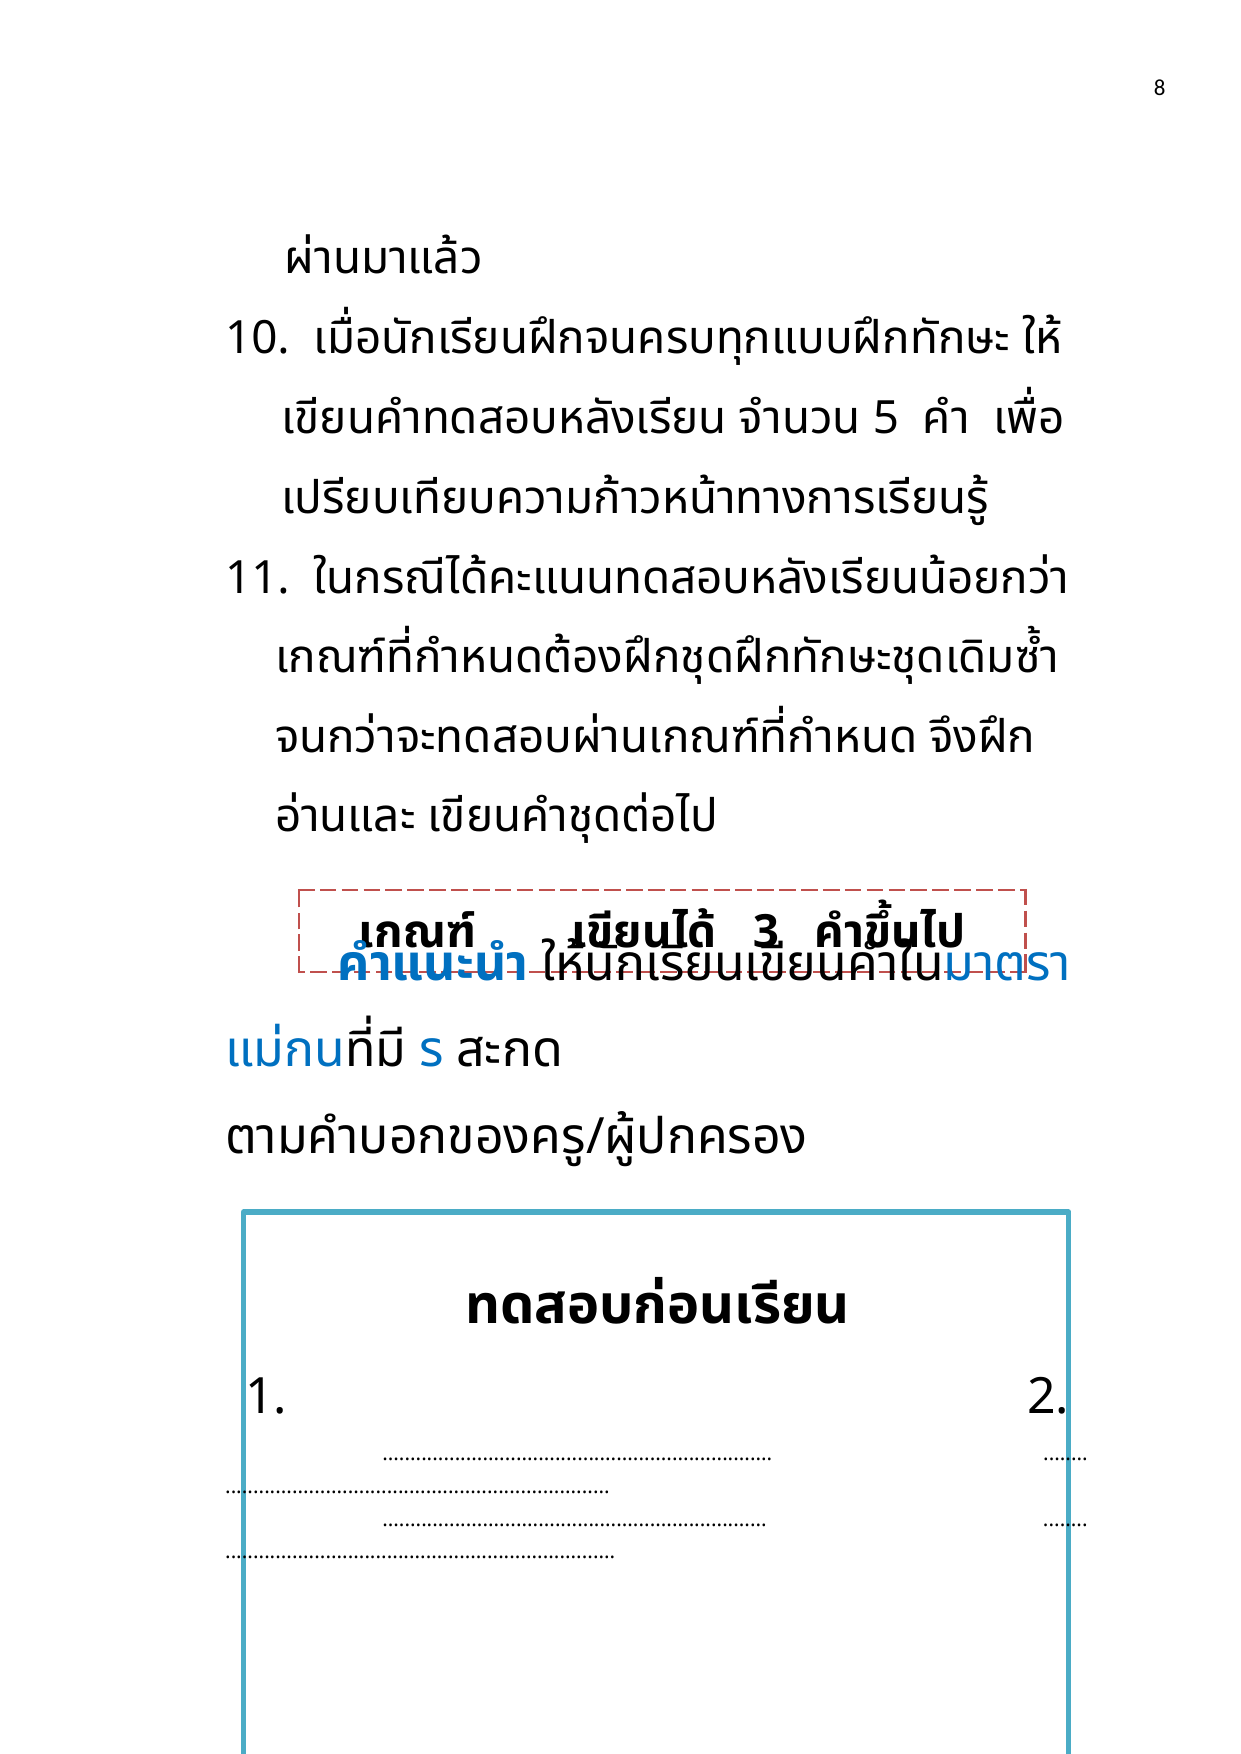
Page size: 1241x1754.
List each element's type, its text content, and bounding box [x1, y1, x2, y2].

text คำแนะนำ ให้นักเรียนเขียนคำในมาตราแม่กนที่มี ร สะกด [225, 927, 1090, 1089]
text ผ่านมาแล้ว [225, 225, 1090, 294]
text ทดสอบก่อนเรียน [225, 1266, 1090, 1348]
text 11. ในกรณีได้คะแนนทดสอบหลังเรียนน้อยกว่าเกณฑ์ที่กำหนดต้องฝึกชุดฝึกทักษะชุดเดิมซ้ำจนกว่าจะทดสอบผ่านเกณฑ์ที่กำหนด จึงฝึกอ่านและ เขียนคำชุดต่อไป [225, 544, 1090, 852]
text 1. 2. [225, 1360, 1090, 1428]
text ตามคำบอกของครู/ผู้ปกครอง [225, 1101, 1090, 1176]
text 10. เมื่อนักเรียนฝึกจนครบทุกแบบฝึกทักษะ ให้เขียนคำทดสอบหลังเรียน จำนวน 5 คำ เพื่อเปรียบเทียบความก้าวหน้าทางการเรียนรู้ [225, 305, 1090, 534]
